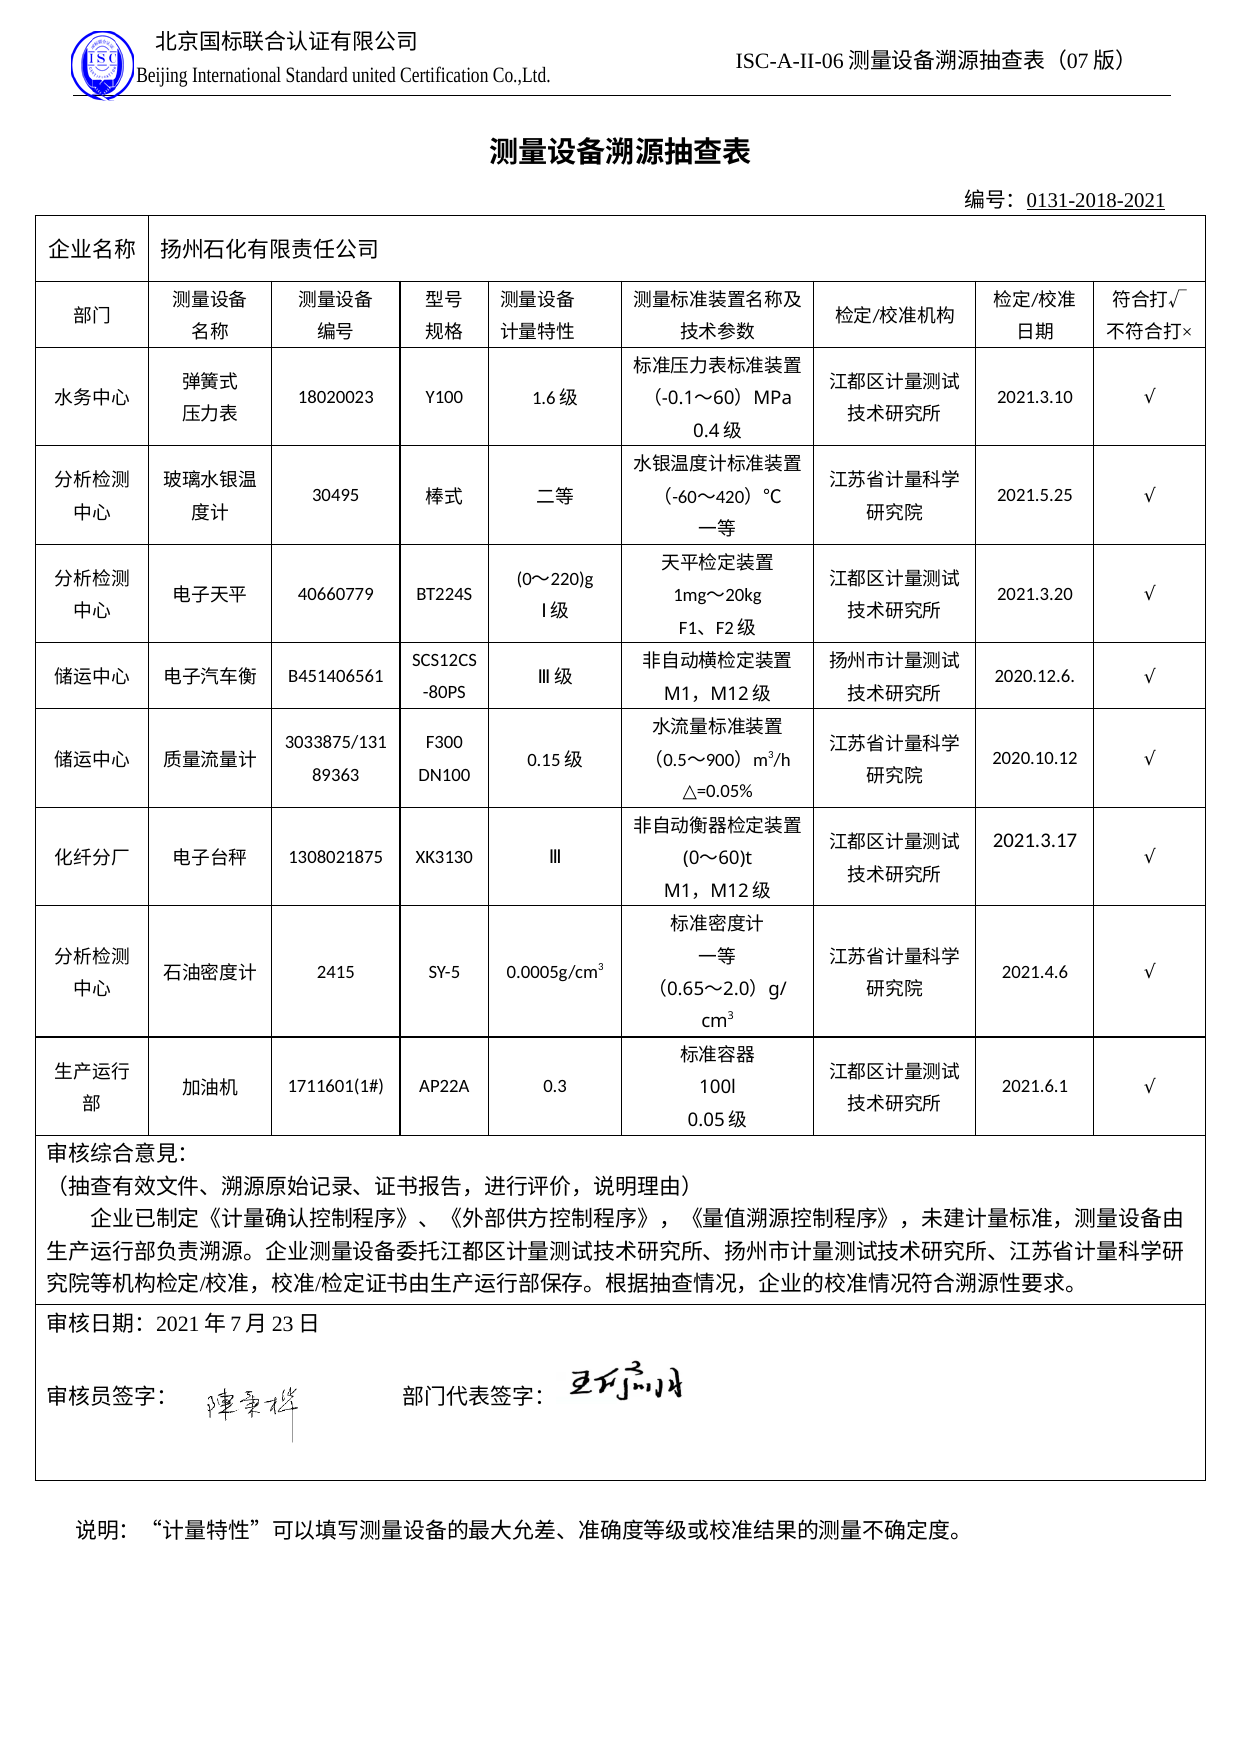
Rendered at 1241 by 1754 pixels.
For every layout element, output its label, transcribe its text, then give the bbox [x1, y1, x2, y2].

table_cell 2415 [272, 906, 399, 1036]
table_cell 水银温度计标准装置 （-60～420）℃ 一等 [622, 446, 813, 544]
table_cell √ [1094, 545, 1205, 642]
table_cell √ [1094, 1038, 1205, 1135]
table_cell B451406561 [272, 643, 399, 708]
table_cell 质量流量计 [149, 709, 271, 807]
text 说明：“计量特性”可以填写测量设备的最大允差、准确度等级或校准结果的测量不确定度。 [75, 1513, 1165, 1546]
table_cell 18020023 [272, 348, 399, 445]
table_cell 2021.3.17 [976, 808, 1093, 905]
table_cell √ [1094, 709, 1205, 807]
table_cell 标准容器 100l 0.05级 [622, 1038, 813, 1135]
table_cell 江苏省计量科学研究院 [814, 709, 975, 807]
table_cell 非自动横检定装置 M1，M12级 [622, 643, 813, 708]
table_cell 2021.3.10 [976, 348, 1093, 445]
table_cell 分析检测中心 [36, 906, 148, 1036]
table_cell 江都区计量测试技术研究所 [814, 1038, 975, 1135]
table_cell 2020.10.12 [976, 709, 1093, 807]
table_cell 标准密度计 一等 （0.65～2.0）g/cm3 [622, 906, 813, 1036]
table_cell 2020.12.6. [976, 643, 1093, 708]
table_cell 扬州市计量测试技术研究所 [814, 643, 975, 708]
table_cell 电子汽车衡 [149, 643, 271, 708]
table_cell √ [1094, 446, 1205, 544]
table_cell 江苏省计量科学研究院 [814, 906, 975, 1036]
table_cell 部门 [36, 282, 148, 347]
table_cell 3033875/13189363 [272, 709, 399, 807]
table_cell √ [1094, 643, 1205, 708]
table_cell 检定/校准日期 [976, 282, 1093, 347]
table_cell 2021.5.25 [976, 446, 1093, 544]
table_cell 分析检测中心 [36, 446, 148, 544]
table_cell 江都区计量测试技术研究所 [814, 808, 975, 905]
table_cell 1711601(1#) [272, 1038, 399, 1135]
table_cell 玻璃水银温度计 [149, 446, 271, 544]
table_cell 电子台秤 [149, 808, 271, 905]
table_cell 测量设备 计量特性 [489, 282, 621, 347]
table_cell 测量设备 编号 [272, 282, 399, 347]
table_cell 石油密度计 [149, 906, 271, 1036]
table_cell XK3130 [401, 808, 488, 905]
table_cell 40660779 [272, 545, 399, 642]
table_cell 加油机 [149, 1038, 271, 1135]
table_header 扬州石化有限责任公司 [149, 216, 1205, 281]
table_cell 检定/校准机构 [814, 282, 975, 347]
table_cell 1.6级 [489, 348, 621, 445]
table_cell 水流量标准装置 （0.5～900）m3/h △=0.05% [622, 709, 813, 807]
table_cell 符合打√ 不符合打× [1094, 282, 1205, 347]
table_cell 0.0005g/cm3 [489, 906, 621, 1036]
picture [556, 1353, 700, 1404]
table_cell (0～220)g Ⅰ级 [489, 545, 621, 642]
table_cell 生产运行部 [36, 1038, 148, 1135]
table_cell 1308021875 [272, 808, 399, 905]
table_cell 水务中心 [36, 348, 148, 445]
table_cell SY-5 [401, 906, 488, 1036]
table_cell SCS12CS-80PS [401, 643, 488, 708]
table_cell 审核日期：2021年7月23日 审核员签字： 部门代表签字： [36, 1305, 1205, 1479]
table_cell 2021.6.1 [976, 1038, 1093, 1135]
picture [206, 1387, 299, 1443]
table_cell 储运中心 [36, 643, 148, 708]
table_cell 非自动衡器检定装置 (0～60)t M1，M12级 [622, 808, 813, 905]
table_cell AP22A [401, 1038, 488, 1135]
table_cell √ [1094, 808, 1205, 905]
table_cell BT224S [401, 545, 488, 642]
table_cell 电子天平 [149, 545, 271, 642]
table_cell 江苏省计量科学研究院 [814, 446, 975, 544]
table_cell 测量标准装置名称及技术参数 [622, 282, 813, 347]
table_cell 0.3 [489, 1038, 621, 1135]
table_cell 分析检测中心 [36, 545, 148, 642]
table_cell F300 DN100 [401, 709, 488, 807]
table_cell √ [1094, 348, 1205, 445]
table_cell 江都区计量测试技术研究所 [814, 348, 975, 445]
table_cell 2021.4.6 [976, 906, 1093, 1036]
table_cell 审核综合意見： （抽查有效文件、溯源原始记录、证书报告，进行评价，说明理由） 企业已制定《计量确认控制程序》、《外部供方控制程序》，《量值溯源控制程序》，未建计量标准，测量设备由生产运行部负责溯源。企业测量设备委托江都区计量测试技术研究所、扬州市计量测试技术研究所、江苏省计量科学研究院等机构检定/校准，校准/检定证书由生产运行部保存。根据抽查情况，企业的校准情况符合溯源性要求。 [36, 1136, 1205, 1304]
table_cell √ [1094, 906, 1205, 1036]
table_header 企业名称 [36, 216, 148, 281]
text 测量设备溯源抽查表 [75, 118, 1165, 183]
table_cell Ⅲ级 [489, 643, 621, 708]
table_cell 棒式 [401, 446, 488, 544]
table_cell Y100 [401, 348, 488, 445]
table_cell 二等 [489, 446, 621, 544]
table_cell 储运中心 [36, 709, 148, 807]
table_cell 弹簧式 压力表 [149, 348, 271, 445]
table_cell Ⅲ [489, 808, 621, 905]
table_cell 天平检定装置 1mg～20kg F1、F2级 [622, 545, 813, 642]
table_cell 0.15级 [489, 709, 621, 807]
table_cell 2021.3.20 [976, 545, 1093, 642]
table_cell 标准压力表标准装置 （-0.1～60）MPa 0.4级 [622, 348, 813, 445]
table_cell 化纤分厂 [36, 808, 148, 905]
text 编号：0131-2018-2021 [75, 183, 1165, 215]
table_cell 江都区计量测试技术研究所 [814, 545, 975, 642]
table_cell 型号 规格 [401, 282, 488, 347]
table_cell 测量设备 名称 [149, 282, 271, 347]
picture [70, 31, 133, 100]
table_cell 30495 [272, 446, 399, 544]
